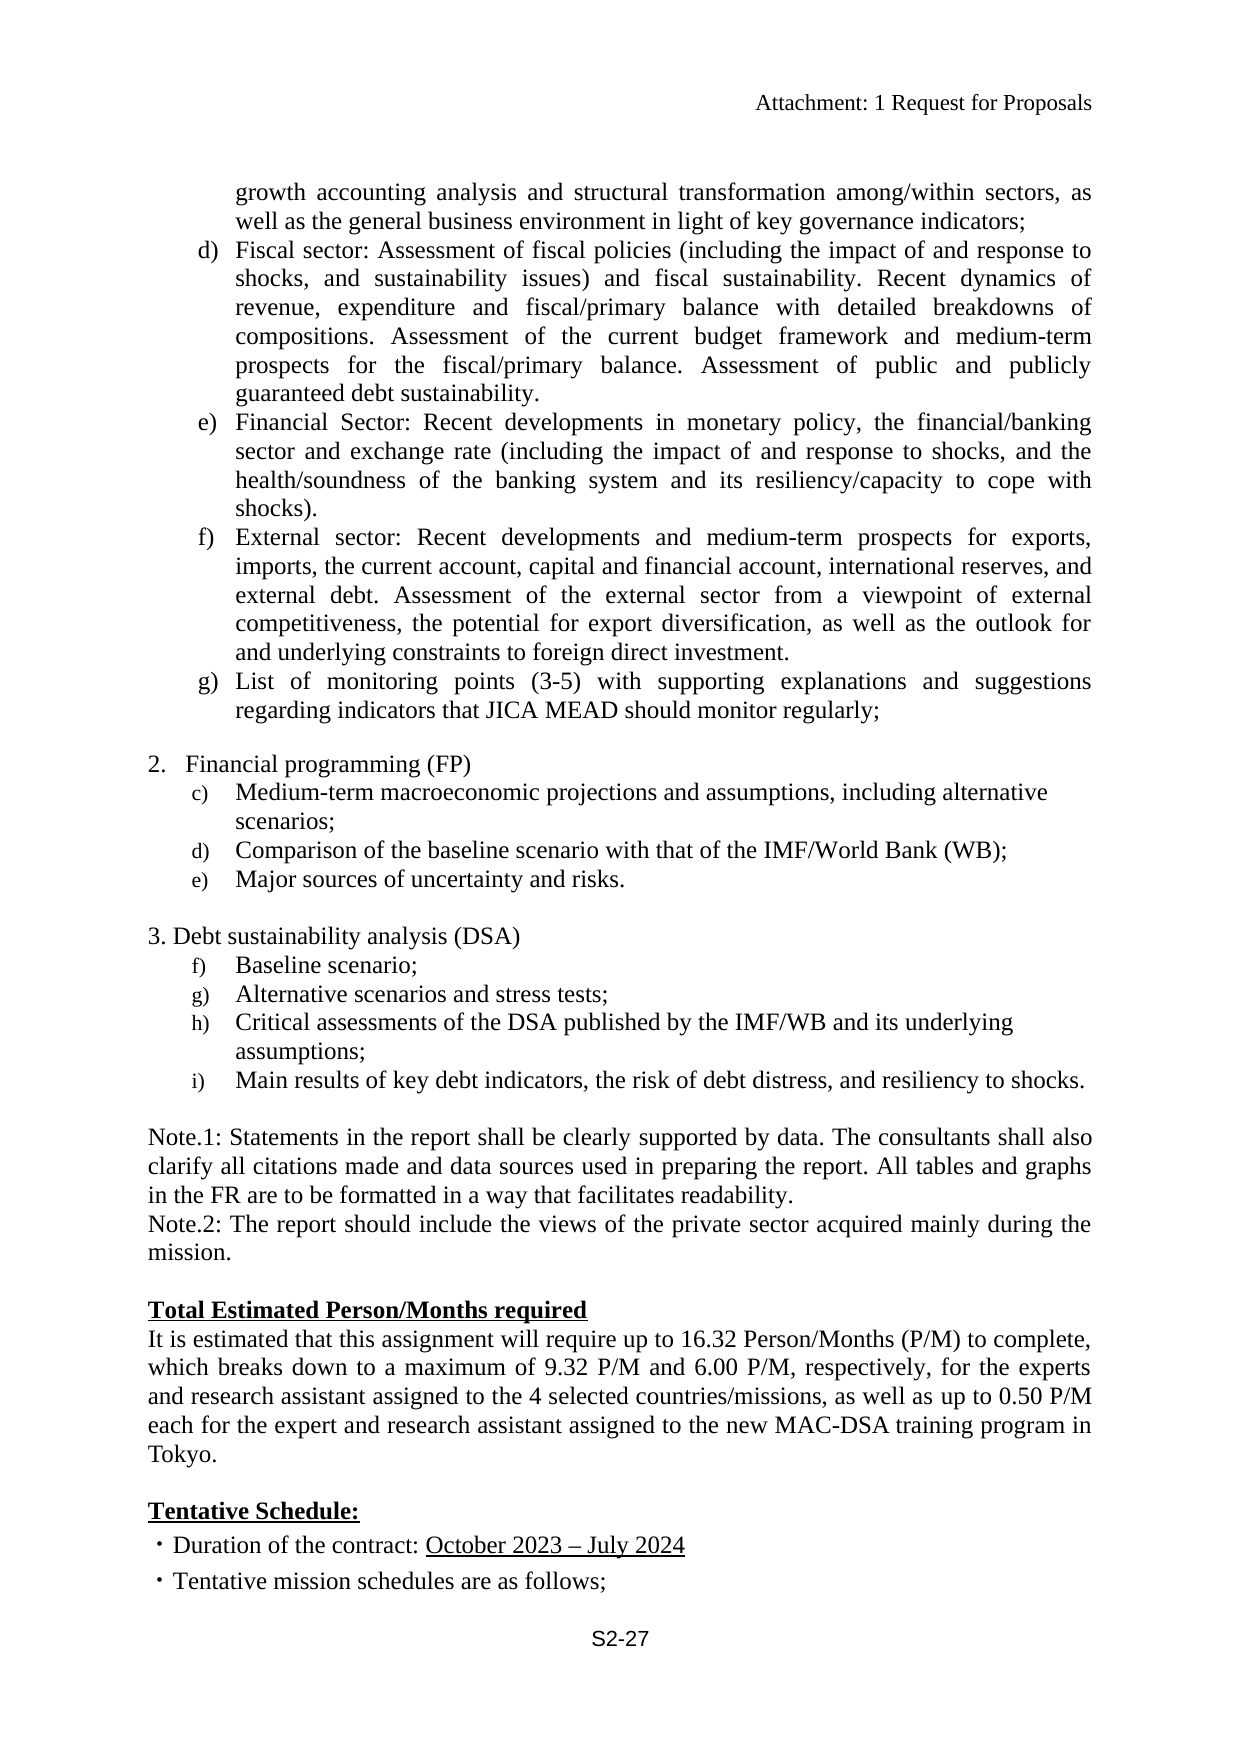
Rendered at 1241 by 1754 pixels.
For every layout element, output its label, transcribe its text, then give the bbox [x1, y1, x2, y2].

list Financial Sector: Recent developments in monetary policy, the financial/banking sector and exchange rate (including the impact of and response to shocks, and the health/soundness of the banking system and its resiliency/capacity to cope with shocks). [198, 407, 1092, 522]
list Comparison of the baseline scenario with that of the IMF/World Bank (WB); [191, 835, 1092, 864]
list Financial programming (FP) [148, 749, 1092, 777]
list Baseline scenario; [191, 950, 1092, 979]
list List of monitoring points (3-5) with supporting explanations and suggestions regarding indicators that JICA MEAD should monitor regularly; [198, 666, 1092, 723]
list Critical assessments of the DSA published by the IMF/WB and its underlying assumptions; [191, 1007, 1092, 1065]
list Alternative scenarios and stress tests; [191, 979, 1092, 1007]
list Main results of key debt indicators, the risk of debt distress, and resiliency to shocks. [191, 1065, 1092, 1094]
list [198, 177, 1092, 235]
list External sector: Recent developments and medium-term prospects for exports, imports, the current account, capital and financial account, international reserves, and external debt. Assessment of the external sector from a viewpoint of external competitiveness, the potential for export diversification, as well as the outlook for and underlying constraints to foreign direct investment. [198, 522, 1092, 666]
list Medium-term macroeconomic projections and assumptions, including alternative scenarios; [191, 777, 1092, 835]
text Tentative Schedule: [148, 1496, 1092, 1525]
text Note.1: Statements in the report shall be clearly supported by data. The consultants shall also clarify all citations made and data sources used in preparing the report. All tables and graphs in the FR are to be formatted in a way that facilitates readability. [148, 1122, 1092, 1209]
text Note.2: The report should include the views of the private sector acquired mainly during the mission. [148, 1209, 1092, 1266]
text Total Estimated Person/Months required [148, 1295, 1092, 1324]
text ・Duration of the contract: October 2023 – July 2024 [148, 1525, 1092, 1561]
list 3. Debt sustainability analysis (DSA) [148, 921, 1092, 950]
list Major sources of uncertainty and risks. [191, 864, 1092, 892]
list Fiscal sector: Assessment of fiscal policies (including the impact of and response to shocks, and sustainability issues) and fiscal sustainability. Recent dynamics of revenue, expenditure and fiscal/primary balance with detailed breakdowns of compositions. Assessment of the current budget framework and medium-term prospects for the fiscal/primary balance. Assessment of public and publicly guaranteed debt sustainability. [198, 235, 1092, 407]
text ・Tentative mission schedules are as follows; [148, 1561, 1092, 1597]
text It is estimated that this assignment will require up to 16.32 Person/Months (P/M) to complete, which breaks down to a maximum of 9.32 P/M and 6.00 P/M, respectively, for the experts and research assistant assigned to the 4 selected countries/missions, as well as up to 0.50 P/M each for the expert and research assistant assigned to the new MAC-DSA training program in Tokyo. [148, 1324, 1092, 1467]
